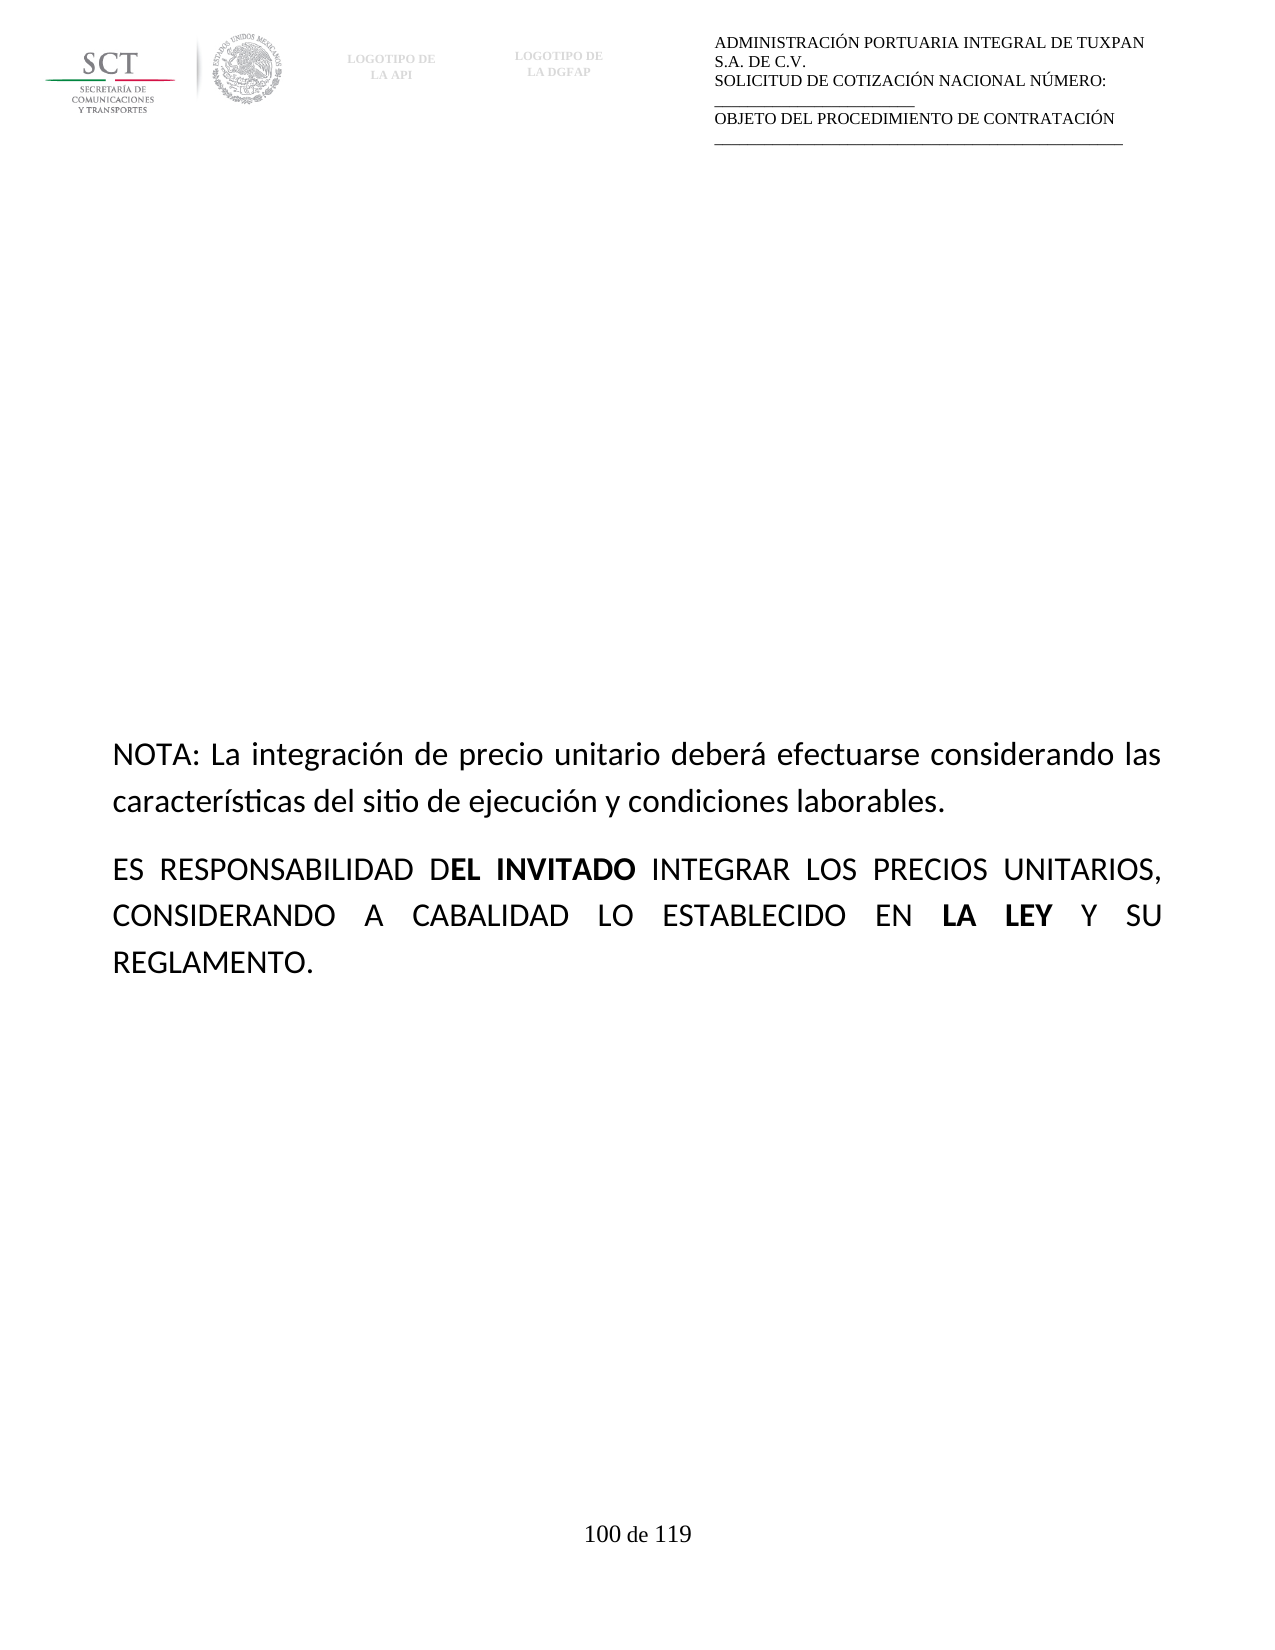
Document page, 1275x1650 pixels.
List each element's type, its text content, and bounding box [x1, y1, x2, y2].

text ES RESPONSABILIDAD DEL INVITADO INTEGRAR LOS PRECIOS UNITARIOS, CONSIDERANDO A CABALIDAD LO ESTABLECIDO EN LA LEY Y SU REGLAMENTO. [112, 848, 1162, 982]
text NOTA: La integración de precio unitario deberá efectuarse considerando las características del sitio de ejecución y condiciones laborables. [112, 733, 1162, 821]
picture [32, 21, 289, 117]
